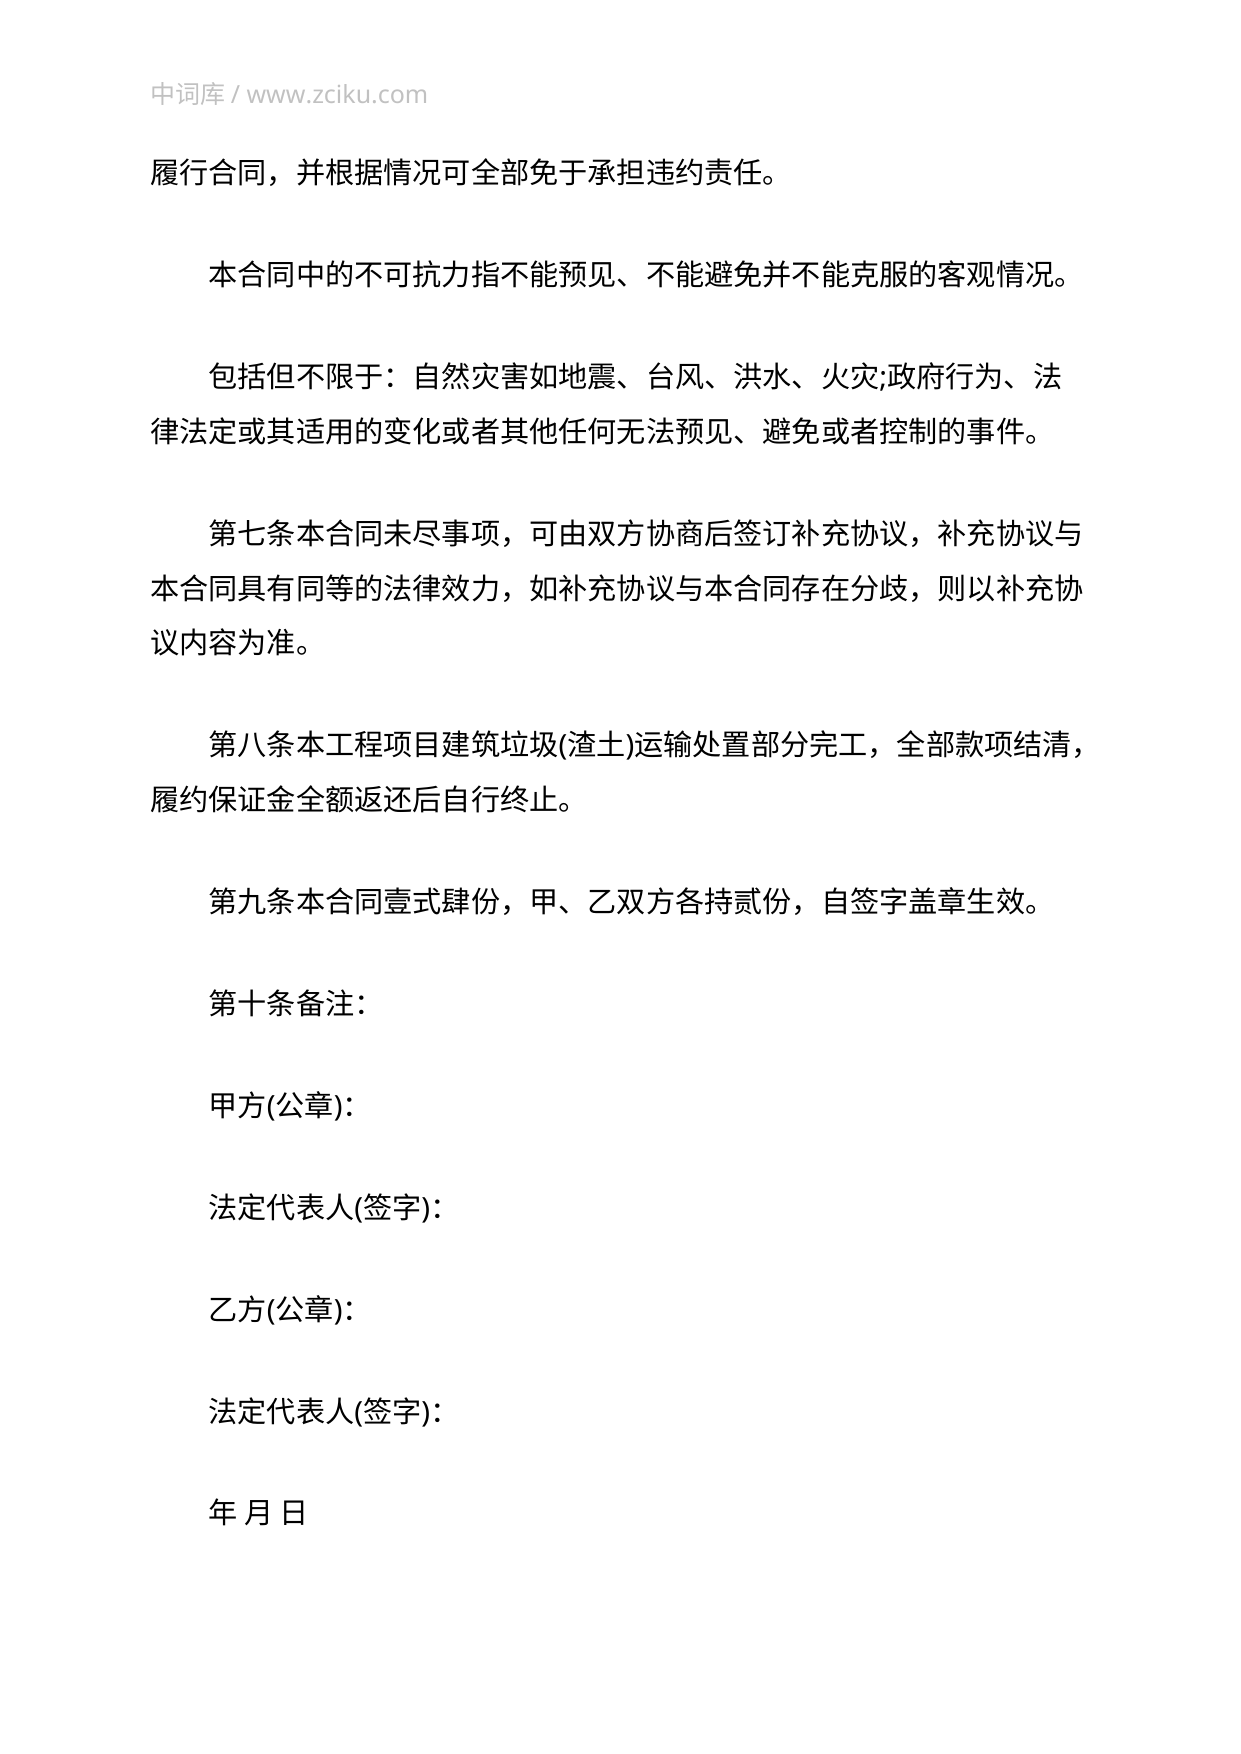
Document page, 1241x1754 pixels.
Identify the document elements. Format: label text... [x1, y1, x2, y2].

text 甲方(公章)： [150, 1082, 1090, 1124]
text 第十条备注： [150, 980, 1090, 1023]
text 第七条本合同未尽事项，可由双方协商后签订补充协议，补充协议与本合同具有同等的法律效力，如补充协议与本合同存在分歧，则以补充协议内容为准。 [150, 510, 1090, 662]
text 年 月 日 [150, 1490, 1090, 1532]
text 法定代表人(签字)： [150, 1388, 1090, 1431]
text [150, 150, 1090, 192]
text 乙方(公章)： [150, 1286, 1090, 1328]
text 包括但不限于：自然灾害如地震、台风、洪水、火灾;政府行为、法律法定或其适用的变化或者其他任何无法预见、避免或者控制的事件。 [150, 353, 1090, 451]
text 第八条本工程项目建筑垃圾(渣土)运输处置部分完工，全部款项结清，履约保证金全额返还后自行终止。 [150, 722, 1090, 819]
text 本合同中的不可抗力指不能预见、不能避免并不能克服的客观情况。 [150, 252, 1090, 294]
text 第九条本合同壹式肆份，甲、乙双方各持贰份，自签字盖章生效。 [150, 879, 1090, 921]
text 法定代表人(签字)： [150, 1184, 1090, 1227]
